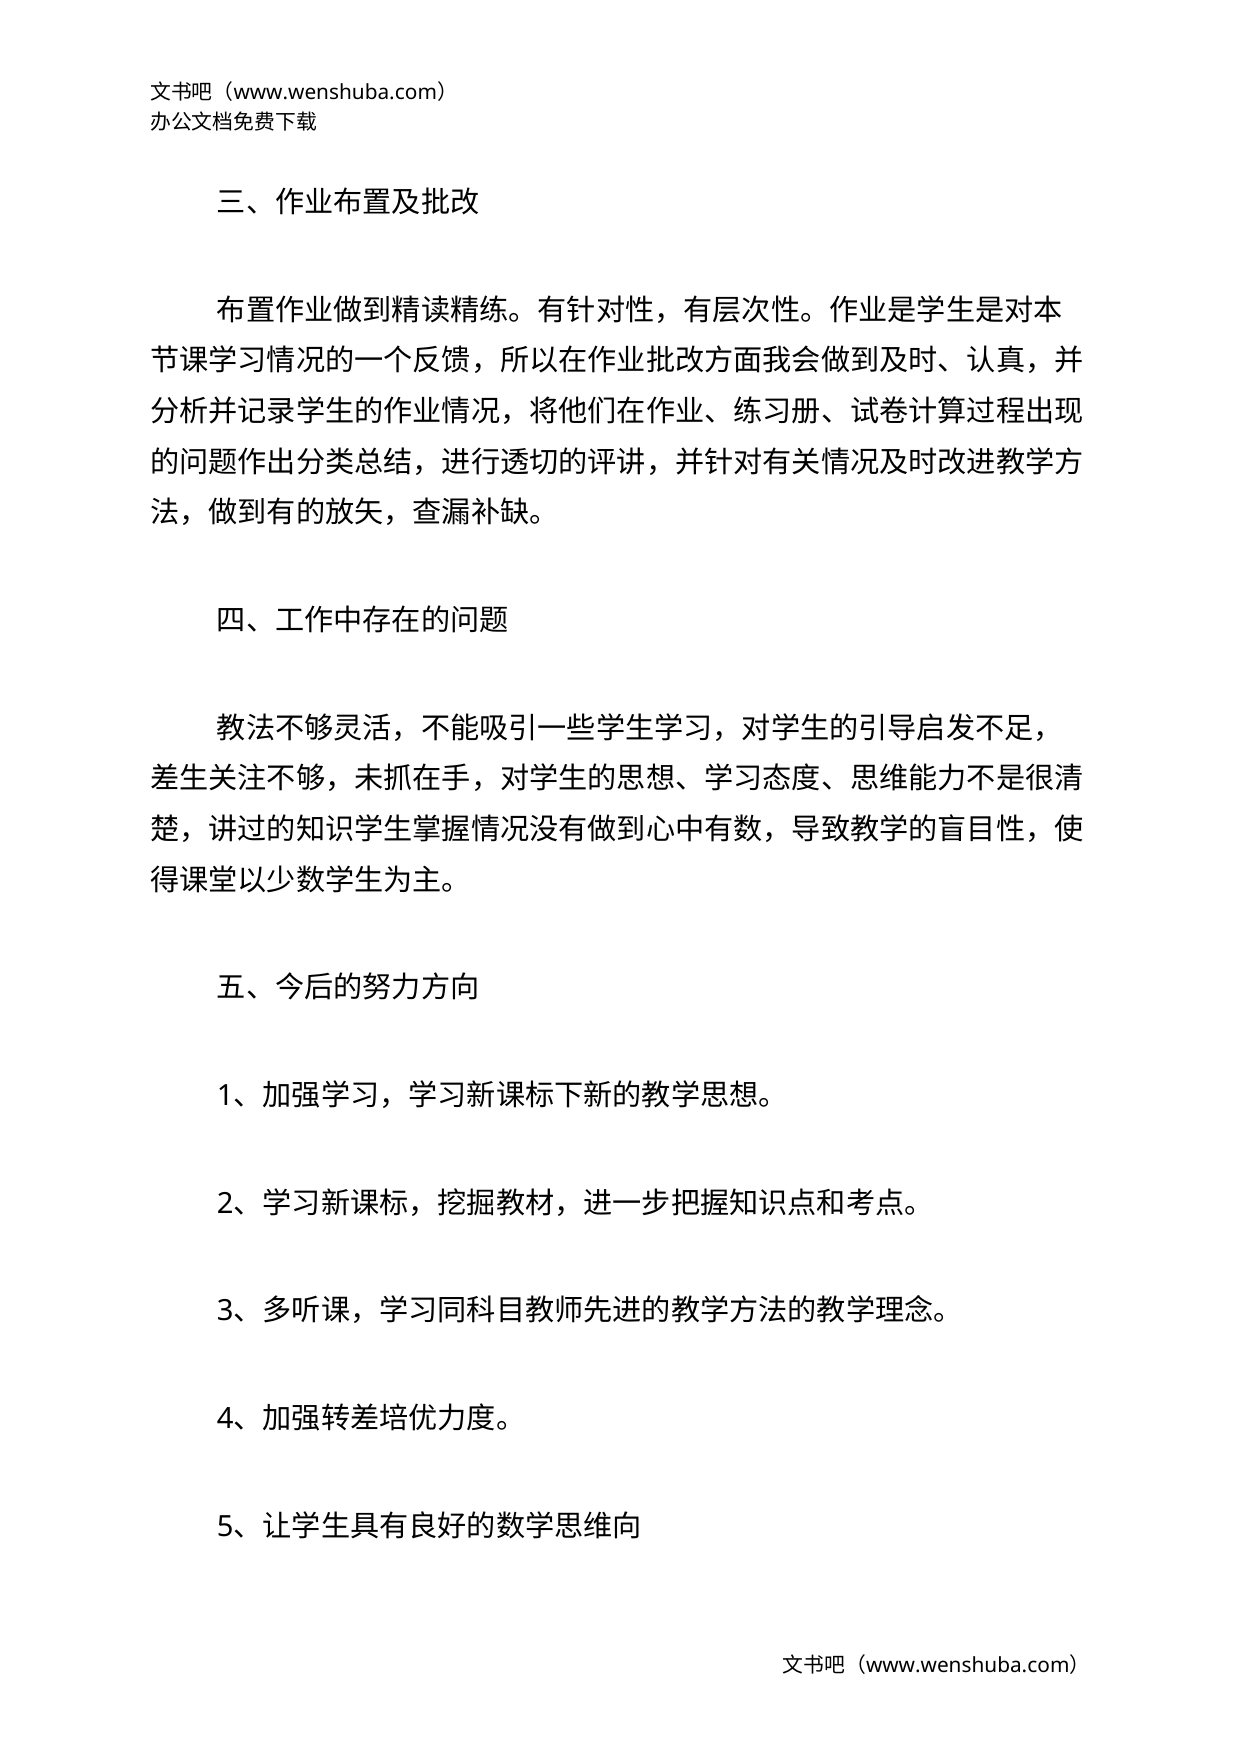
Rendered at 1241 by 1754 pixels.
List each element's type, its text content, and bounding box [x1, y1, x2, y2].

text 三、作业布置及批改 [150, 178, 1090, 221]
text 3、多听课，学习同科目教师先进的教学方法的教学理念。 [150, 1287, 1090, 1329]
text 5、让学生具有良好的数学思维向 [150, 1502, 1090, 1545]
text 教法不够灵活，不能吸引一些学生学习，对学生的引导启发不足，差生关注不够，未抓在手，对学生的思想、学习态度、思维能力不是很清楚，讲过的知识学生掌握情况没有做到心中有数，导致教学的盲目性，使得课堂以少数学生为主。 [150, 704, 1090, 899]
text 1、加强学习，学习新课标下新的教学思想。 [150, 1072, 1090, 1114]
text 4、加强转差培优力度。 [150, 1395, 1090, 1437]
text 2、学习新课标，挖掘教材，进一步把握知识点和考点。 [150, 1179, 1090, 1222]
text 五、今后的努力方向 [150, 964, 1090, 1006]
text 四、工作中存在的问题 [150, 597, 1090, 639]
text 布置作业做到精读精练。有针对性，有层次性。作业是学生是对本节课学习情况的一个反馈，所以在作业批改方面我会做到及时、认真，并分析并记录学生的作业情况，将他们在作业、练习册、试卷计算过程出现的问题作出分类总结，进行透切的评讲，并针对有关情况及时改进教学方法，做到有的放矢，查漏补缺。 [150, 286, 1090, 531]
